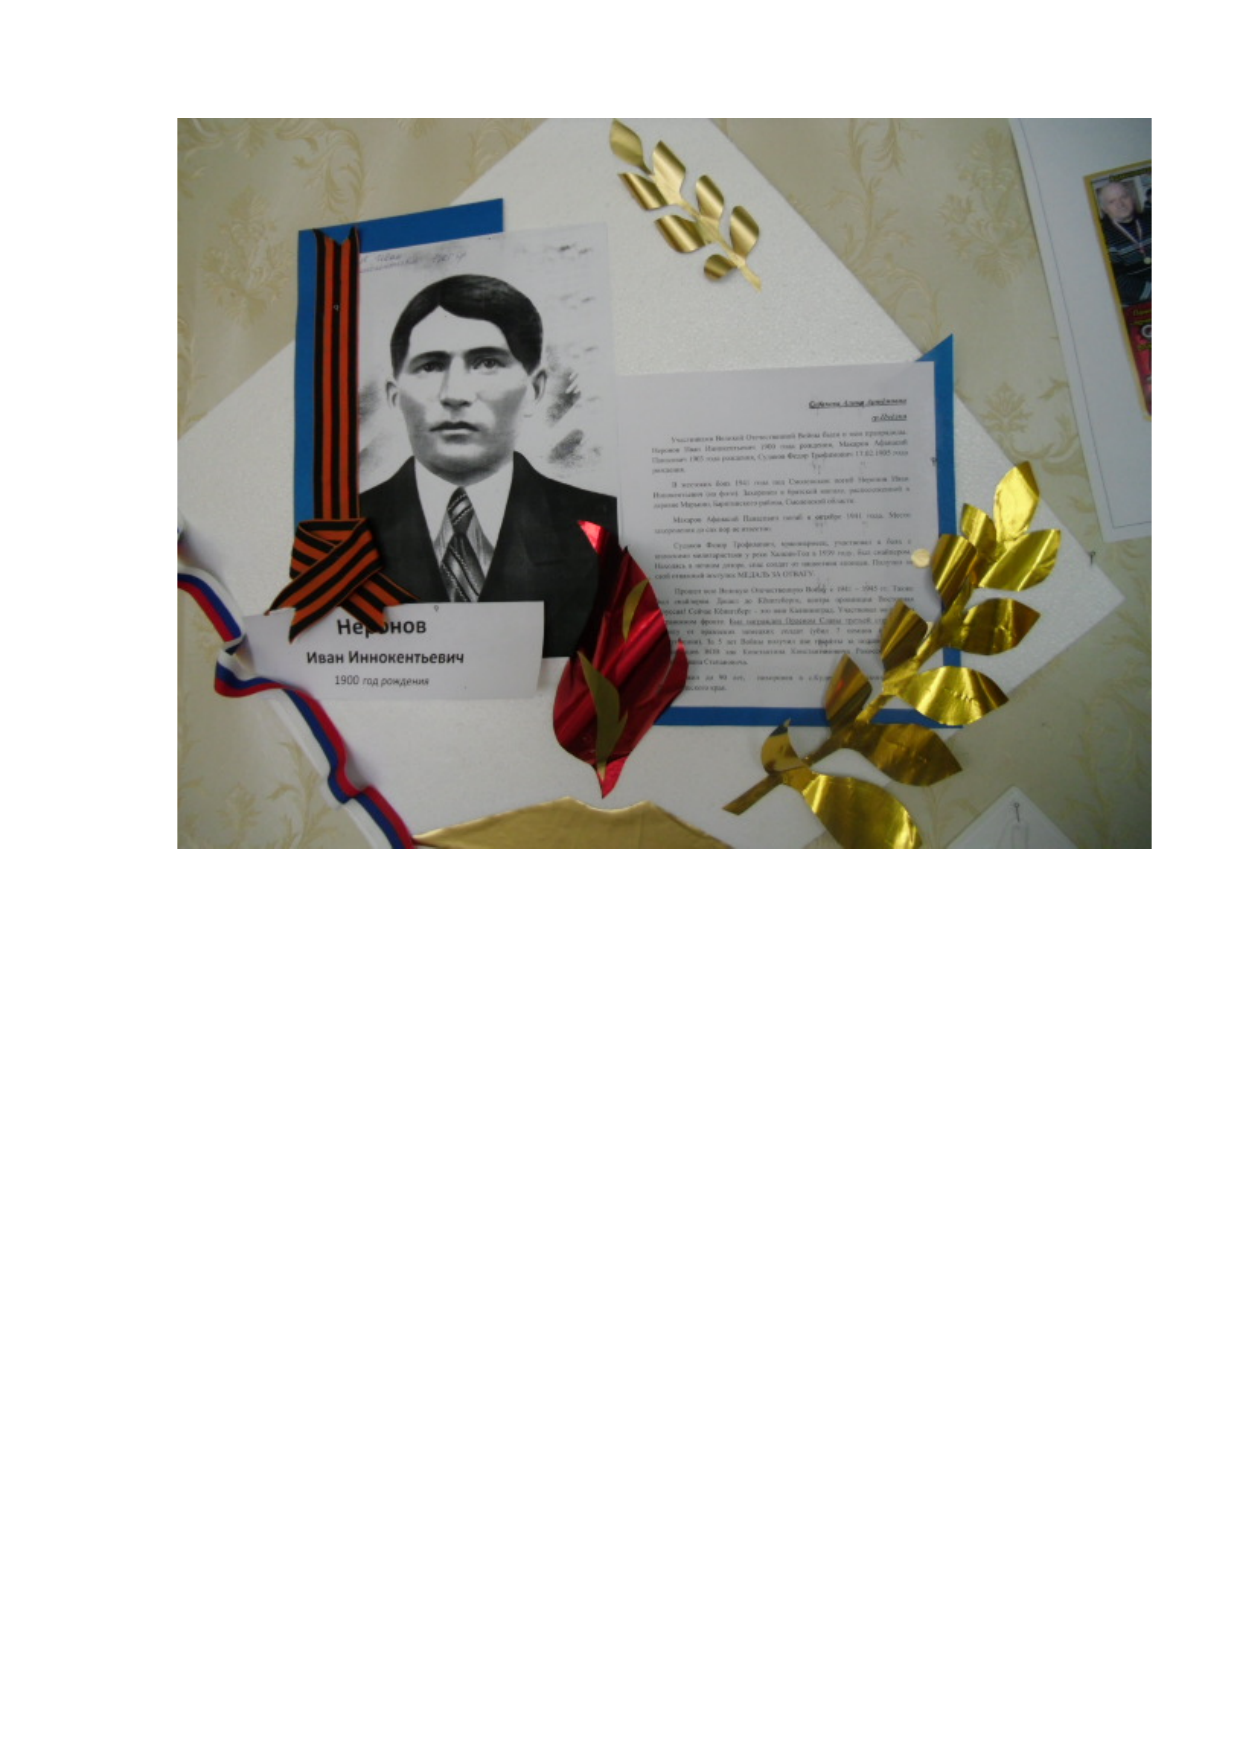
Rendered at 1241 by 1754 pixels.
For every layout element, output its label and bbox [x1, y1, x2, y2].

picture [177, 118, 1152, 849]
